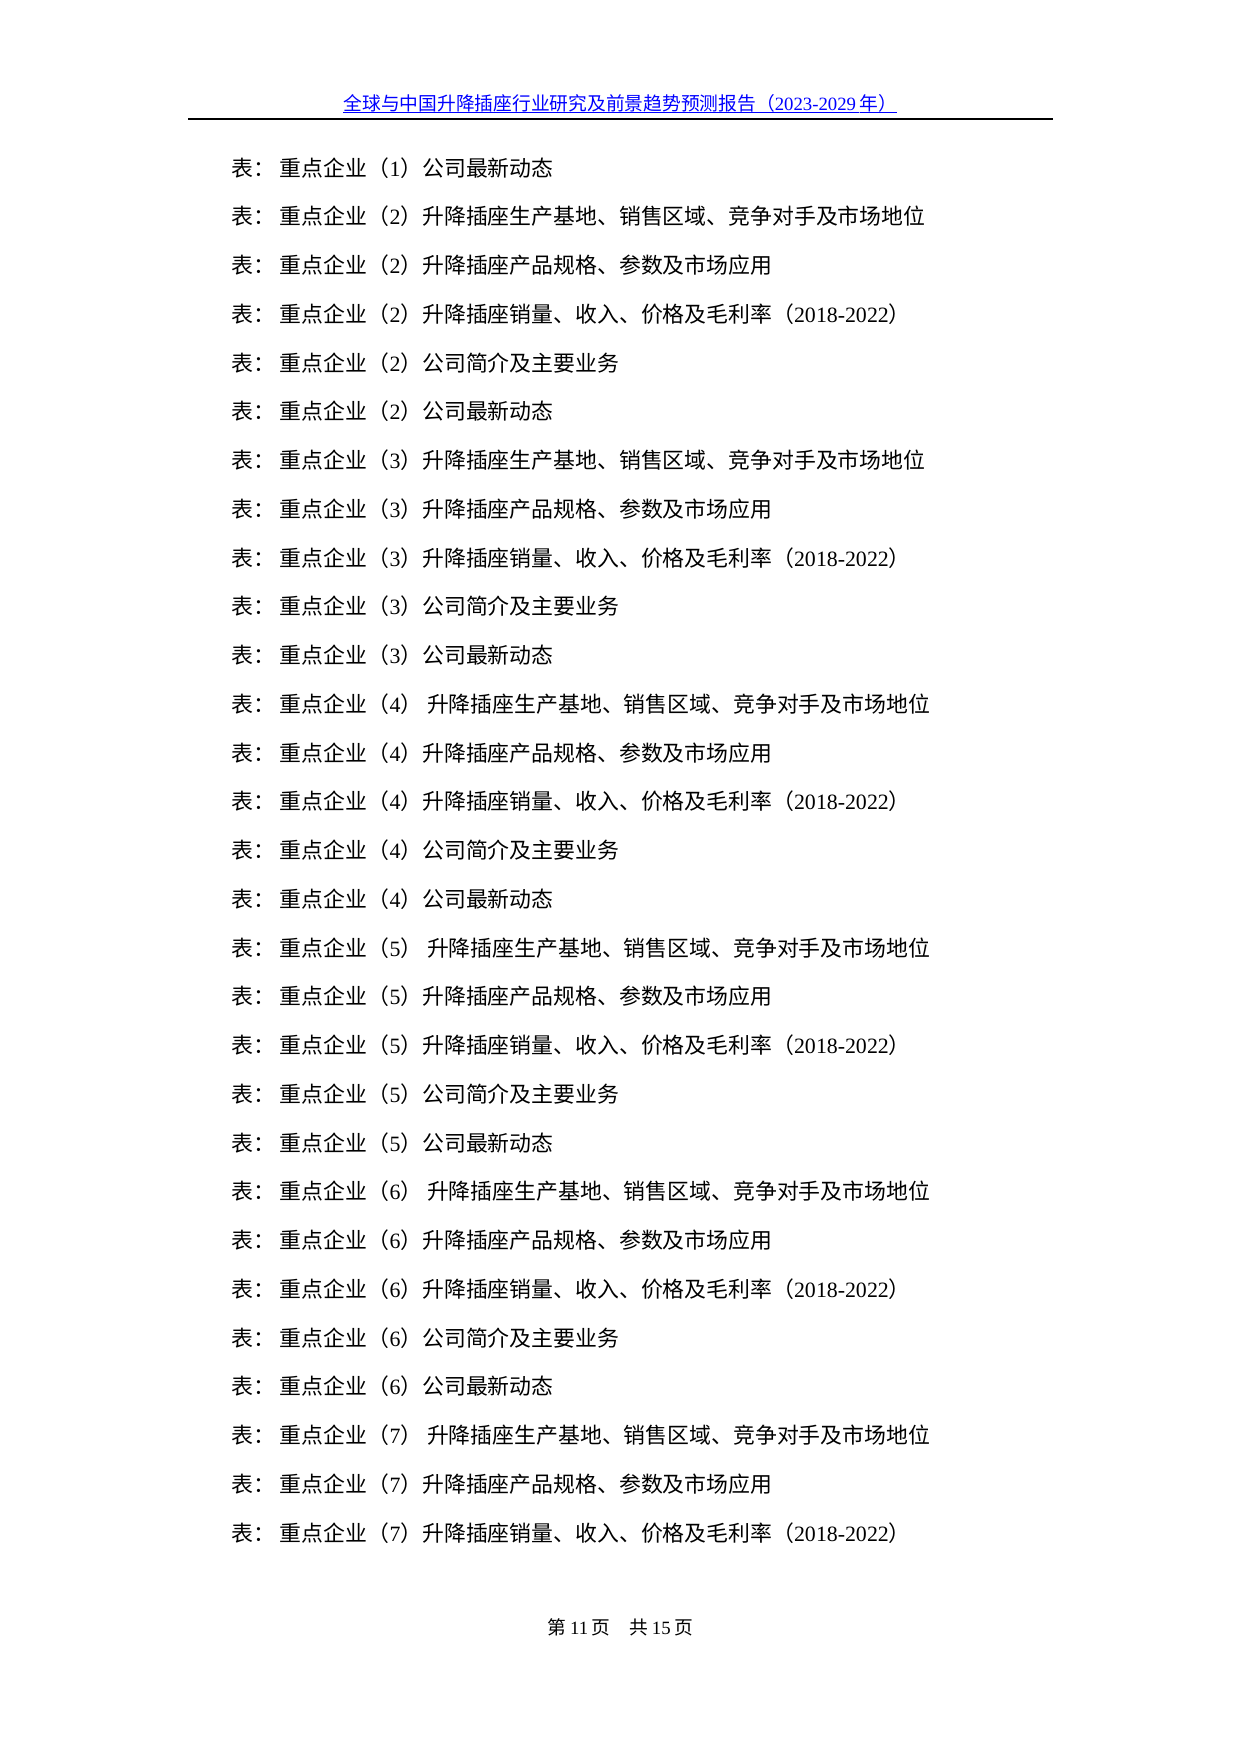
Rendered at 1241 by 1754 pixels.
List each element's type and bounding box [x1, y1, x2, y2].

text [187, 150, 1053, 1548]
